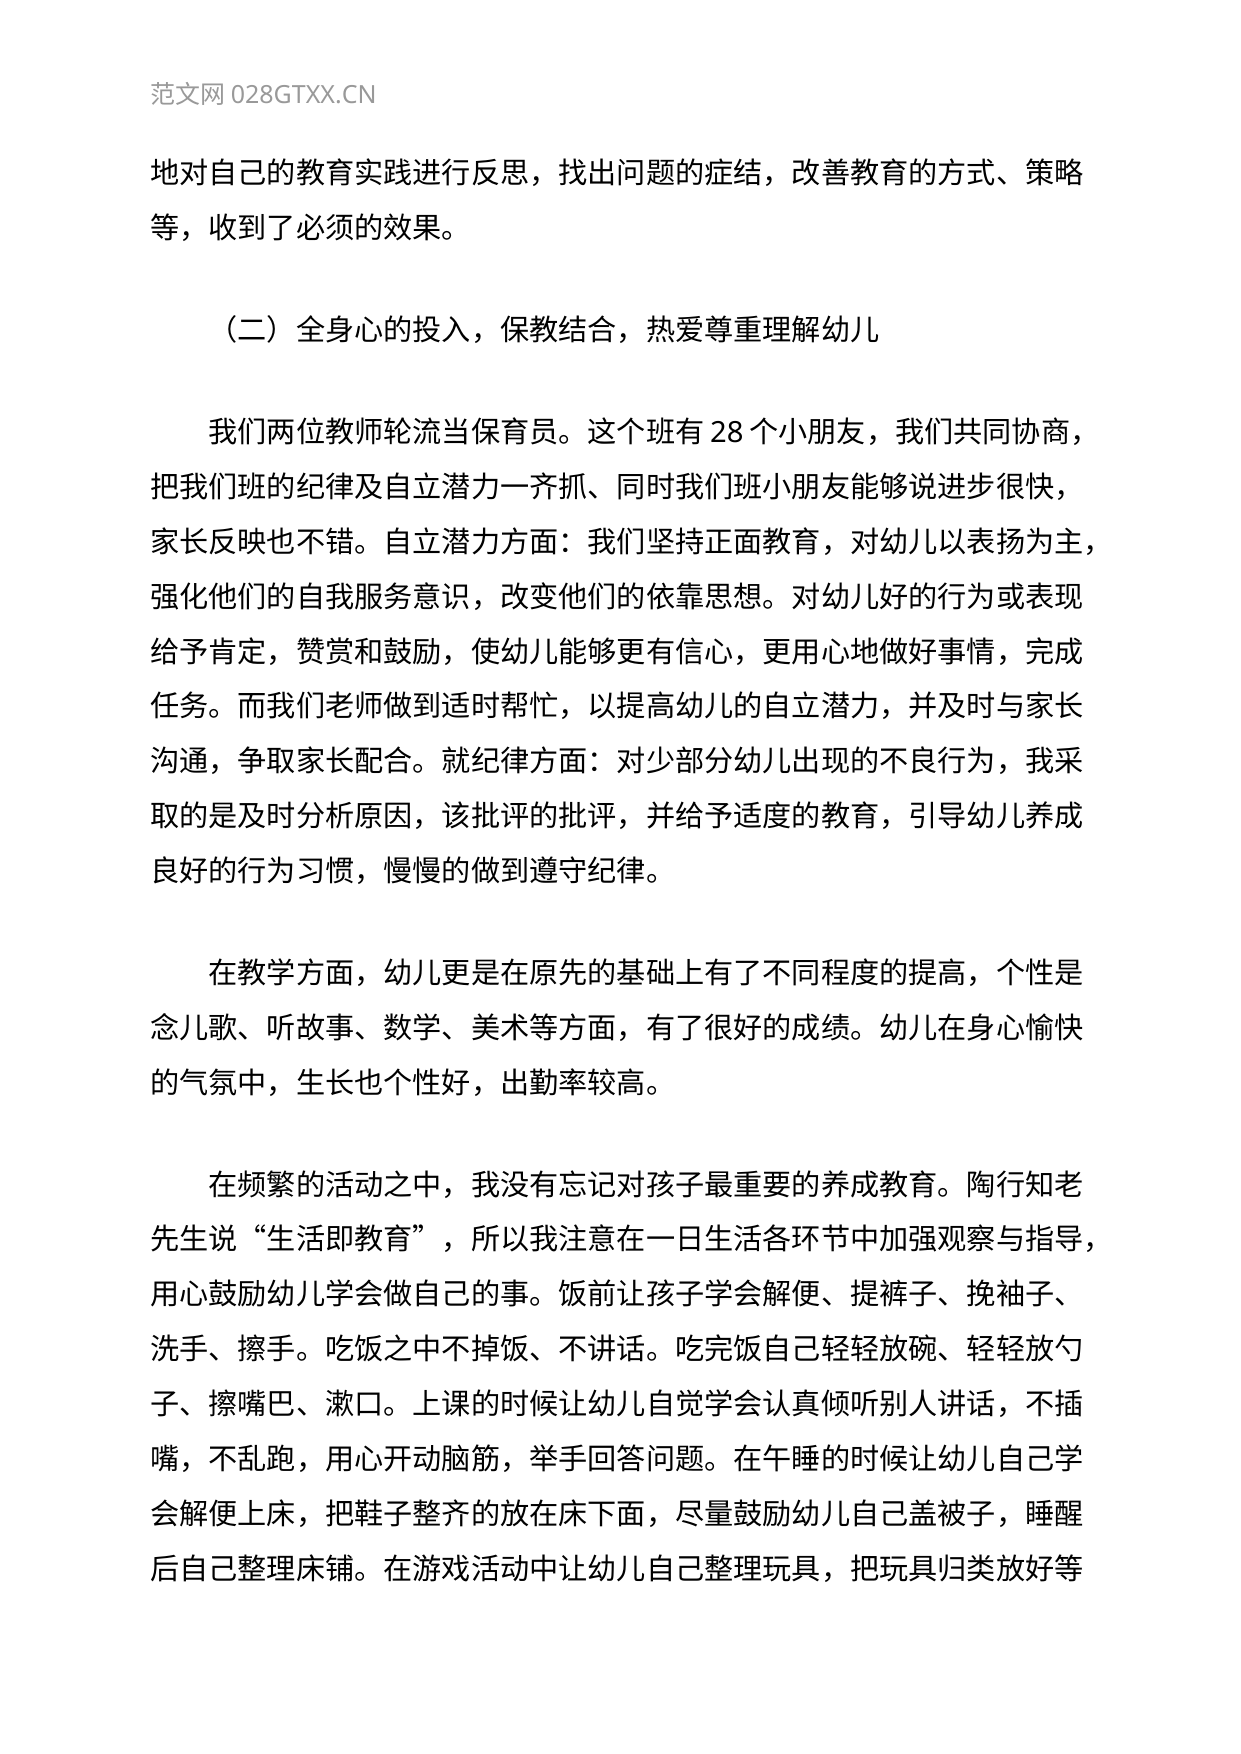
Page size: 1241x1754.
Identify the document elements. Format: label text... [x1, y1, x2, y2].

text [150, 150, 1090, 247]
text （二）全身心的投入，保教结合，热爱尊重理解幼儿 [150, 307, 1090, 349]
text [150, 1161, 1090, 1588]
text 我们两位教师轮流当保育员。这个班有28个小朋友，我们共同协商，把我们班的纪律及自立潜力一齐抓、同时我们班小朋友能够说进步很快，家长反映也不错。自立潜力方面：我们坚持正面教育，对幼儿以表扬为主，强化他们的自我服务意识，改变他们的依靠思想。对幼儿好的行为或表现给予肯定，赞赏和鼓励，使幼儿能够更有信心，更用心地做好事情，完成任务。而我们老师做到适时帮忙，以提高幼儿的自立潜力，并及时与家长沟通，争取家长配合。就纪律方面：对少部分幼儿出现的不良行为，我采取的是及时分析原因，该批评的批评，并给予适度的教育，引导幼儿养成良好的行为习惯，慢慢的做到遵守纪律。 [150, 408, 1090, 890]
text 在教学方面，幼儿更是在原先的基础上有了不同程度的提高，个性是念儿歌、听故事、数学、美术等方面，有了很好的成绩。幼儿在身心愉快的气氛中，生长也个性好，出勤率较高。 [150, 949, 1090, 1102]
